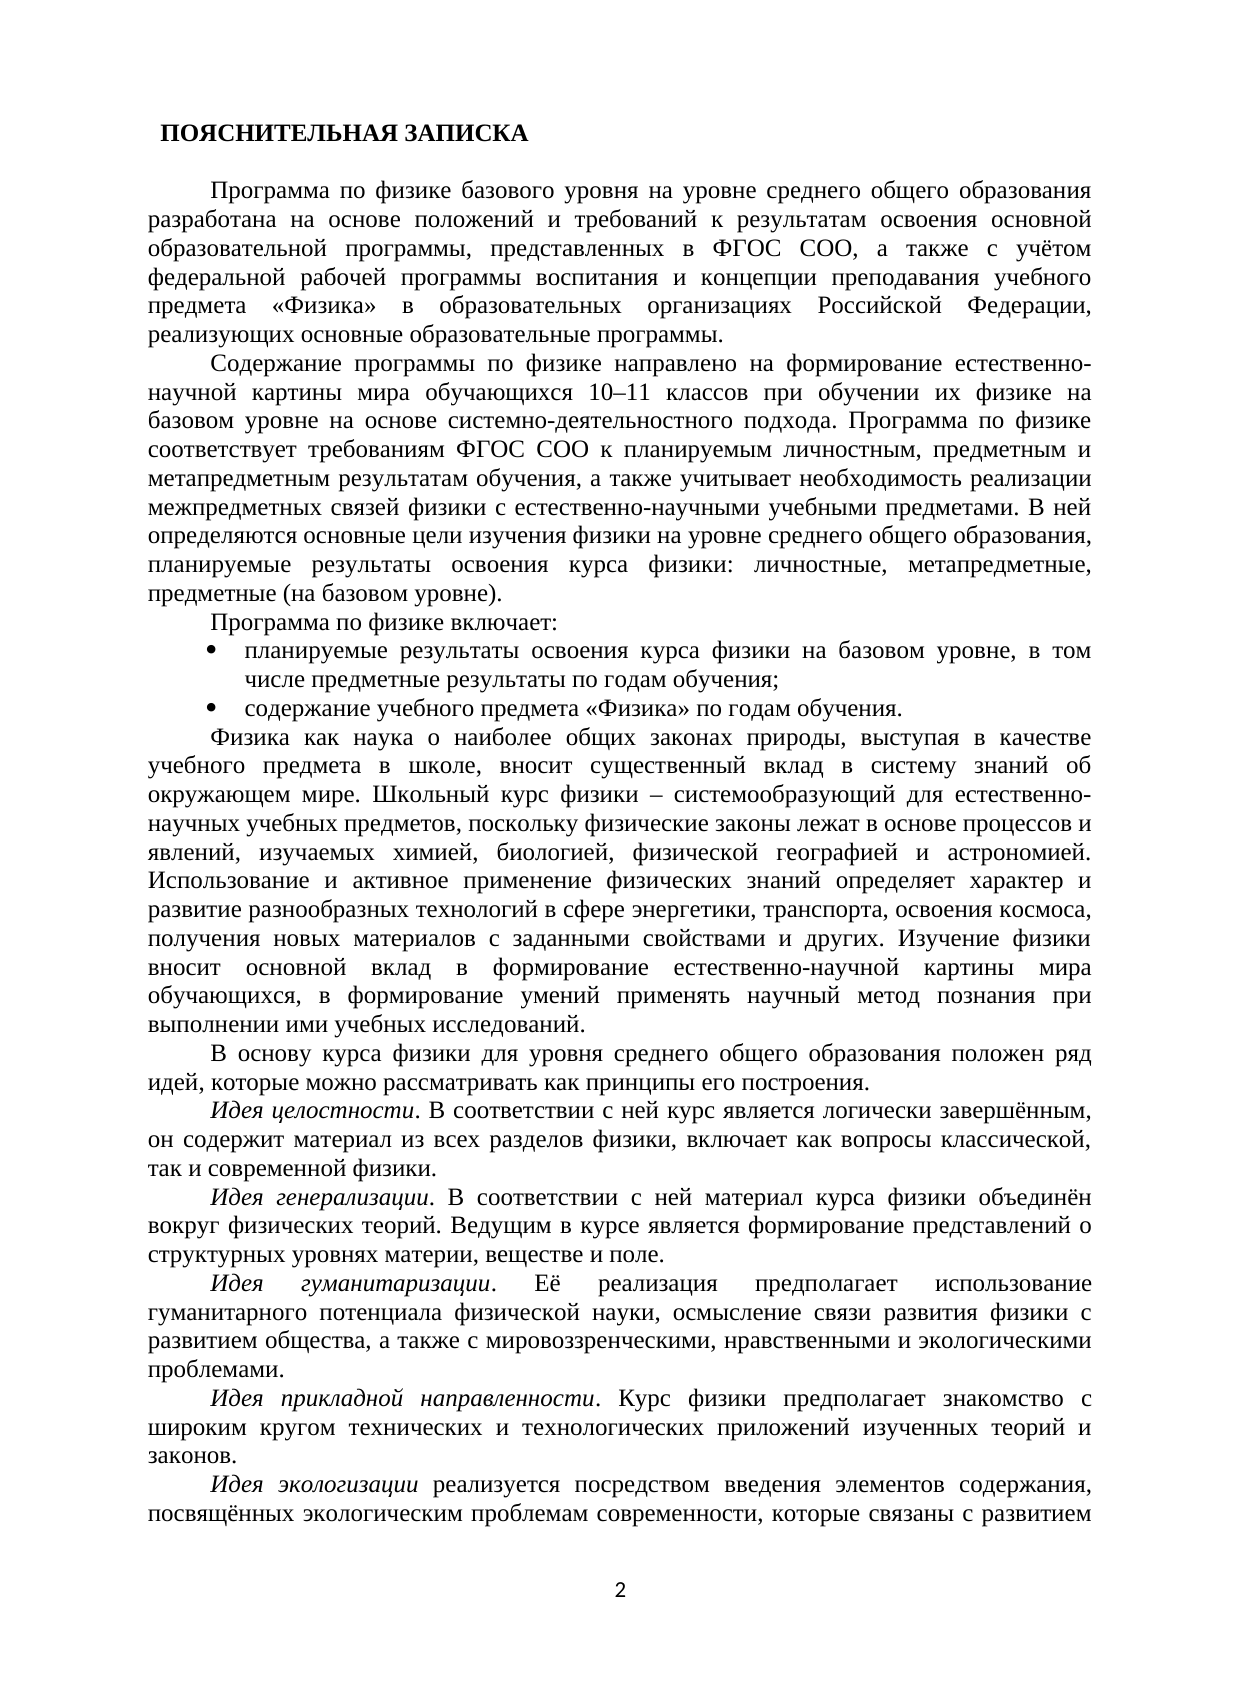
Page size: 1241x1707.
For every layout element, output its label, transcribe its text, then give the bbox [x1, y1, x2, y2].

list планируемые результаты освоения курса физики на базовом уровне, в том числе предметные результаты по годам обучения; [207, 636, 1092, 693]
list содержание учебного предмета «Физика» по годам обучения. [207, 693, 1092, 722]
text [148, 1469, 1092, 1527]
text Идея целостности. В соответствии с ней курс является логически завершённым, он содержит материал из всех разделов физики, включает как вопросы классической, так и современной физики. [148, 1096, 1092, 1182]
text ПОЯСНИТЕЛЬНАЯ ЗАПИСКА [160, 118, 1092, 147]
text Идея гуманитаризации. Её реализация предполагает использование гуманитарного потенциала физической науки, осмысление связи развития физики с развитием общества, а также с мировоззренческими, нравственными и экологическими проблемами. [148, 1268, 1092, 1383]
text Программа по физике включает: [148, 607, 1092, 636]
text Программа по физике базового уровня на уровне среднего общего образования разработана на основе положений и требований к результатам освоения основной образовательной программы, представленных в ФГОС СОО, а также с учётом федеральной рабочей программы воспитания и концепции преподавания учебного предмета «Физика» в образовательных организациях Российской Федерации, реализующих основные образовательные программы. [148, 176, 1092, 348]
text Идея прикладной направленности. Курс физики предполагает знакомство с широким кругом технических и технологических приложений изученных теорий и законов. [148, 1383, 1092, 1469]
text В основу курса физики для уровня среднего общего образования положен ряд идей, которые можно рассматривать как принципы его построения. [148, 1038, 1092, 1096]
text Содержание программы по физике направлено на формирование естественно-научной картины мира обучающихся 10–11 классов при обучении их физике на базовом уровне на основе системно-деятельностного подхода. Программа по физике соответствует требованиям ФГОС СОО к планируемым личностным, предметным и метапредметным результатам обучения, а также учитывает необходимость реализации межпредметных связей физики с естественно-научными учебными предметами. В ней определяются основные цели изучения физики на уровне среднего общего образования, планируемые результаты освоения курса физики: личностные, метапредметные, предметные (на базовом уровне). [148, 348, 1092, 607]
text Идея генерализации. В соответствии с ней материал курса физики объединён вокруг физических теорий. Ведущим в курсе является формирование представлений о структурных уровнях материи, веществе и поле. [148, 1182, 1092, 1268]
text Физика как наука о наиболее общих законах природы, выступая в качестве учебного предмета в школе, вносит существенный вклад в систему знаний об окружающем мире. Школьный курс физики – системообразующий для естественно-научных учебных предметов, поскольку физические законы лежат в основе процессов и явлений, изучаемых химией, биологией, физической географией и астрономией. Использование и активное применение физических знаний определяет характер и развитие разнообразных технологий в сфере энергетики, транспорта, освоения космоса, получения новых материалов с заданными свойствами и других. Изучение физики вносит основной вклад в формирование естественно-научной картины мира обучающихся, в формирование умений применять научный метод познания при выполнении ими учебных исследований. [148, 722, 1092, 1038]
